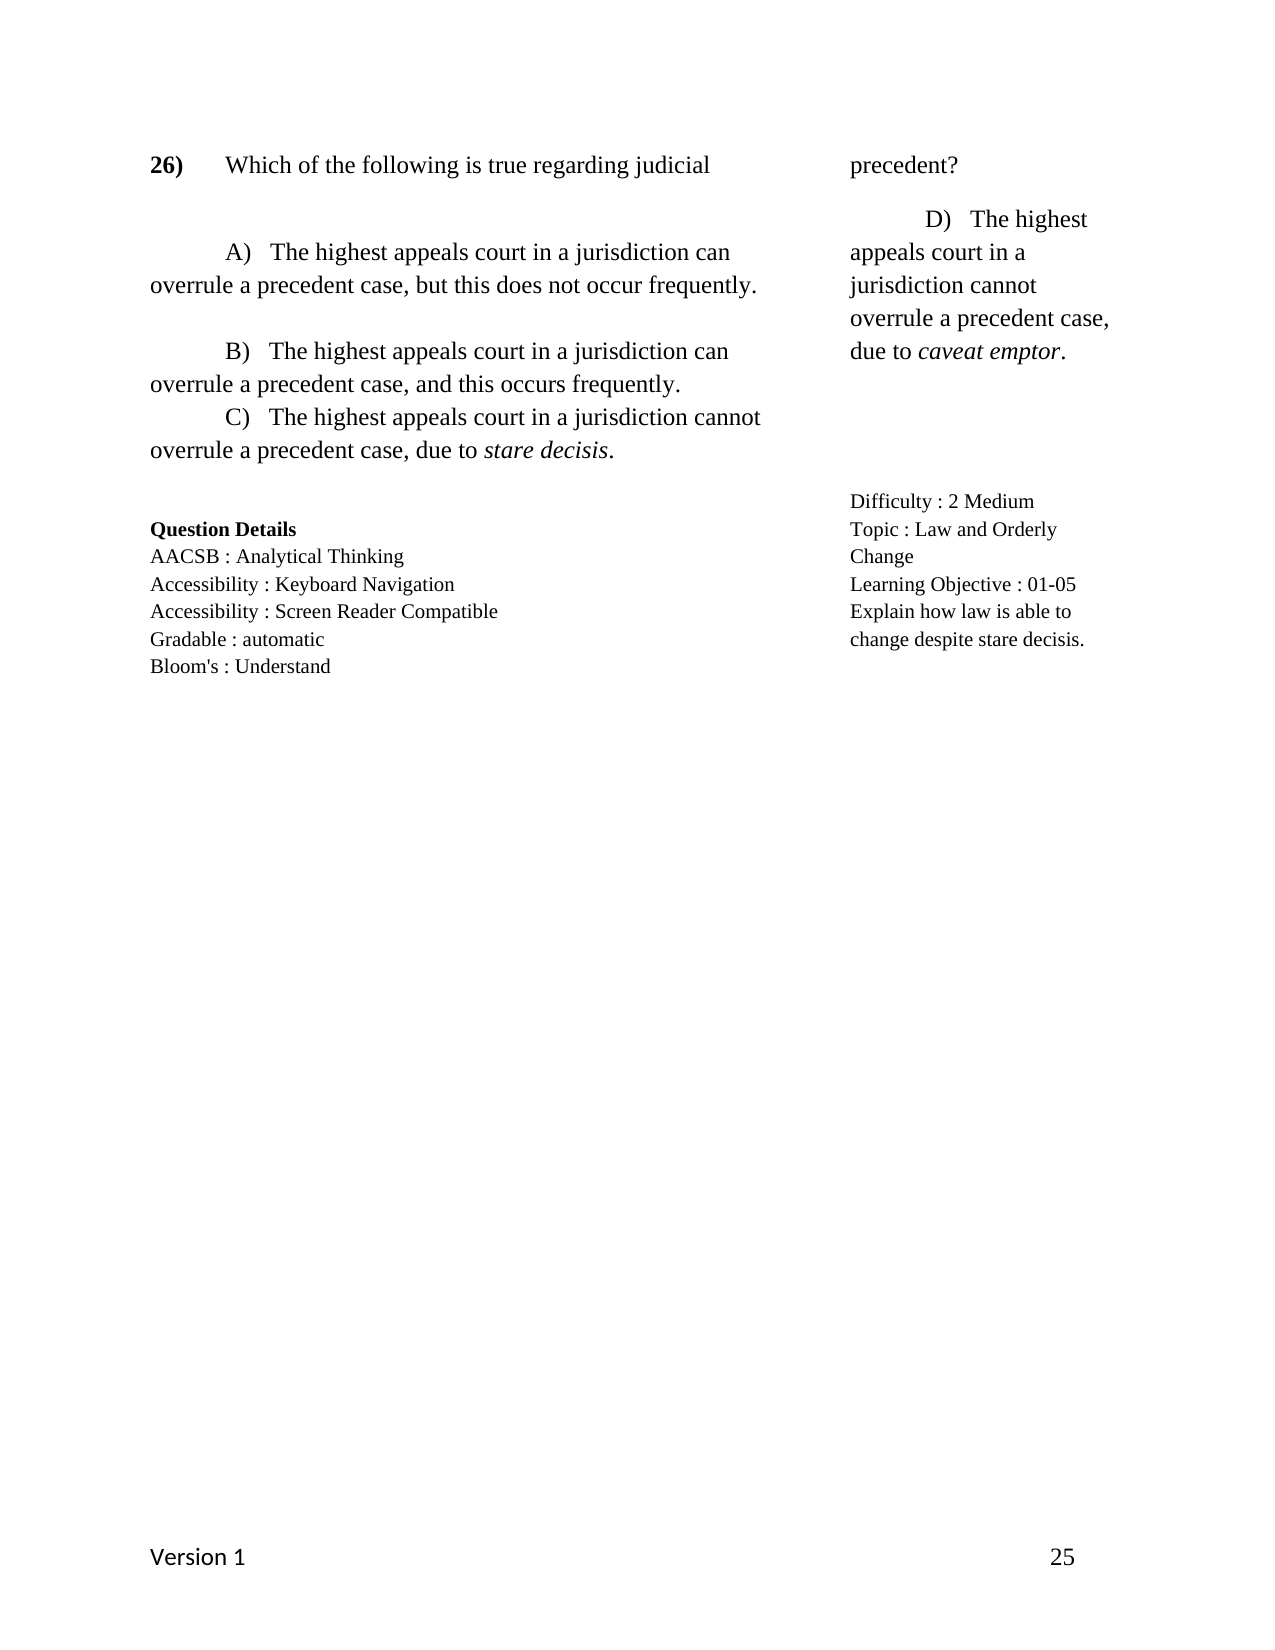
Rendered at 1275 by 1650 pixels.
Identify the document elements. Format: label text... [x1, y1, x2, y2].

text 26) Which of the following is true regarding judicial precedent? [850, 150, 1125, 179]
text 26) Which of the following is true regarding judicial precedent? [150, 150, 775, 179]
text A) The highest appeals court in a jurisdiction can overrule a precedent case, but this does not occur frequently. B) The highest appeals court in a jurisdiction can overrule a precedent case, and this occurs frequently. C) The highest appeals court in a jurisdiction cannot overrule a precedent case, due to stare decisis. D) The highest appeals court in a jurisdiction cannot overrule a precedent case, due to caveat emptor. [850, 204, 1125, 398]
text Question Details AACSB : Analytical Thinking Accessibility : Keyboard Navigation Accessibility : Screen Reader Compatible Gradable : automatic Bloom's : Understand Difficulty : 2 Medium Topic : Law and Orderly Change Learning Objective : 01-05 Explain how law is able to change despite stare decisis. [850, 489, 1125, 651]
text Question Details AACSB : Analytical Thinking Accessibility : Keyboard Navigation Accessibility : Screen Reader Compatible Gradable : automatic Bloom's : Understand Difficulty : 2 Medium Topic : Law and Orderly Change Learning Objective : 01-05 Explain how law is able to change despite stare decisis. [150, 489, 775, 678]
text A) The highest appeals court in a jurisdiction can overrule a precedent case, but this does not occur frequently. B) The highest appeals court in a jurisdiction can overrule a precedent case, and this occurs frequently. C) The highest appeals court in a jurisdiction cannot overrule a precedent case, due to stare decisis. D) The highest appeals court in a jurisdiction cannot overrule a precedent case, due to caveat emptor. [150, 204, 775, 464]
